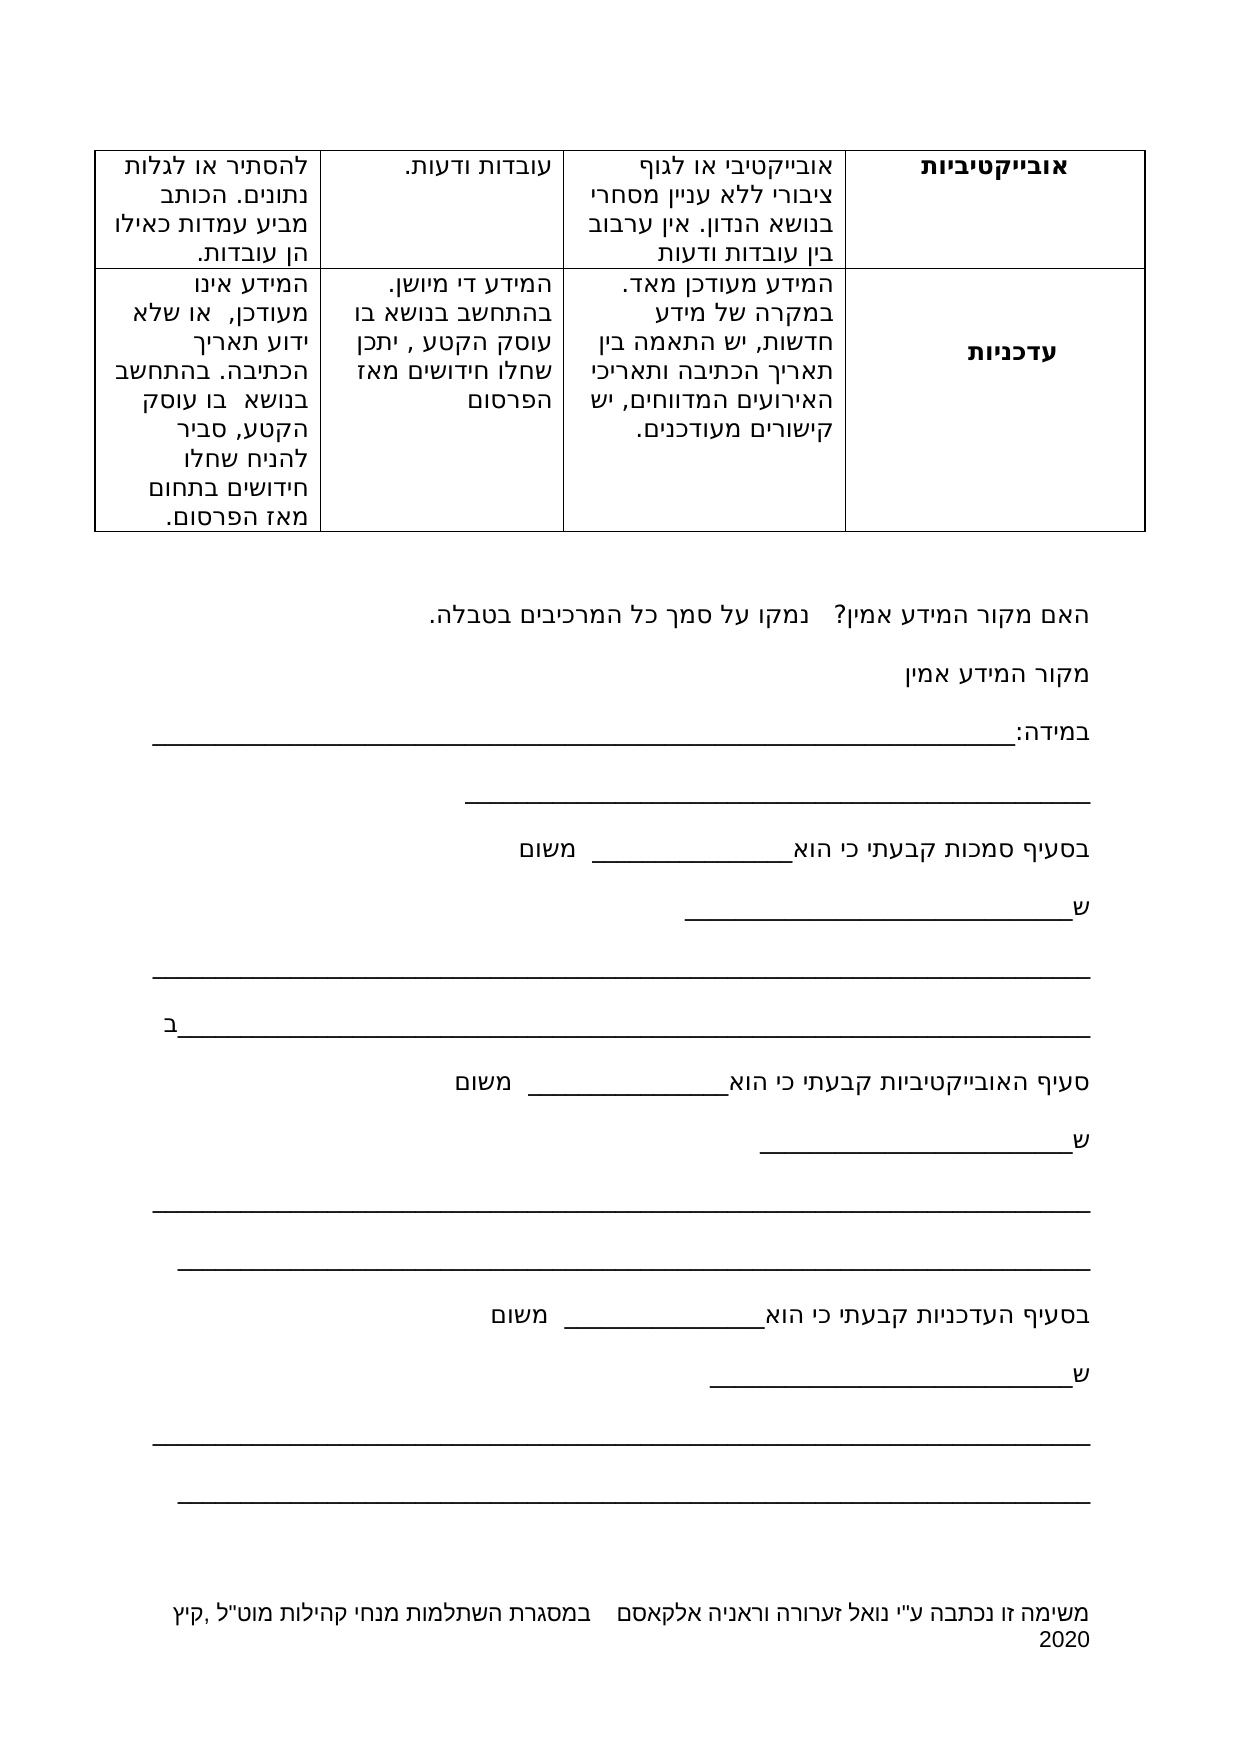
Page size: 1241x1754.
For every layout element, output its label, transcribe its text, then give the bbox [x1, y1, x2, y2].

text מקור המידע אמין במידה:_______________________________________________________________________________________________________________________ [150, 659, 1090, 804]
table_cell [564, 151, 845, 268]
table_cell עדכניות [846, 269, 1144, 531]
text האם מקור המידע אמין? נמקו על סמך כל המרכיבים בטבלה. [150, 600, 1090, 629]
table_cell אובייקטיביות [846, 151, 1144, 268]
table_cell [321, 151, 563, 268]
text בסעיף סמכות קבעתי כי הוא________________ משום ש_______________________________ ____________________________________________________________________________________________________________________________________________________בסעיף האובייקטיביות קבעתי כי הוא________________ משום ש_________________________ ____________________________________________________________________________________________________________________________________________________ [150, 834, 1090, 1271]
table_cell המידע די מיושן. בהתחשב בנושא בו עוסק הקטע , יתכן שחלו חידושים מאז הפרסום [321, 269, 563, 531]
table_cell המידע מעודכן מאד. במקרה של מידע חדשות, יש התאמה בין תאריך הכתיבה ותאריכי האירועים המדווחים, יש קישורים מעודכנים. [564, 269, 845, 531]
text בסעיף העדכניות קבעתי כי הוא________________ משום ש_____________________________ ____________________________________________________________________________________________________________________________________________________ [150, 1300, 1090, 1504]
table_cell המידע אינו מעודכן, או שלא ידוע תאריך הכתיבה. בהתחשב בנושא בו עוסק הקטע, סביר להניח שחלו חידושים בתחום מאז הפרסום. [96, 269, 320, 531]
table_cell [96, 151, 320, 268]
